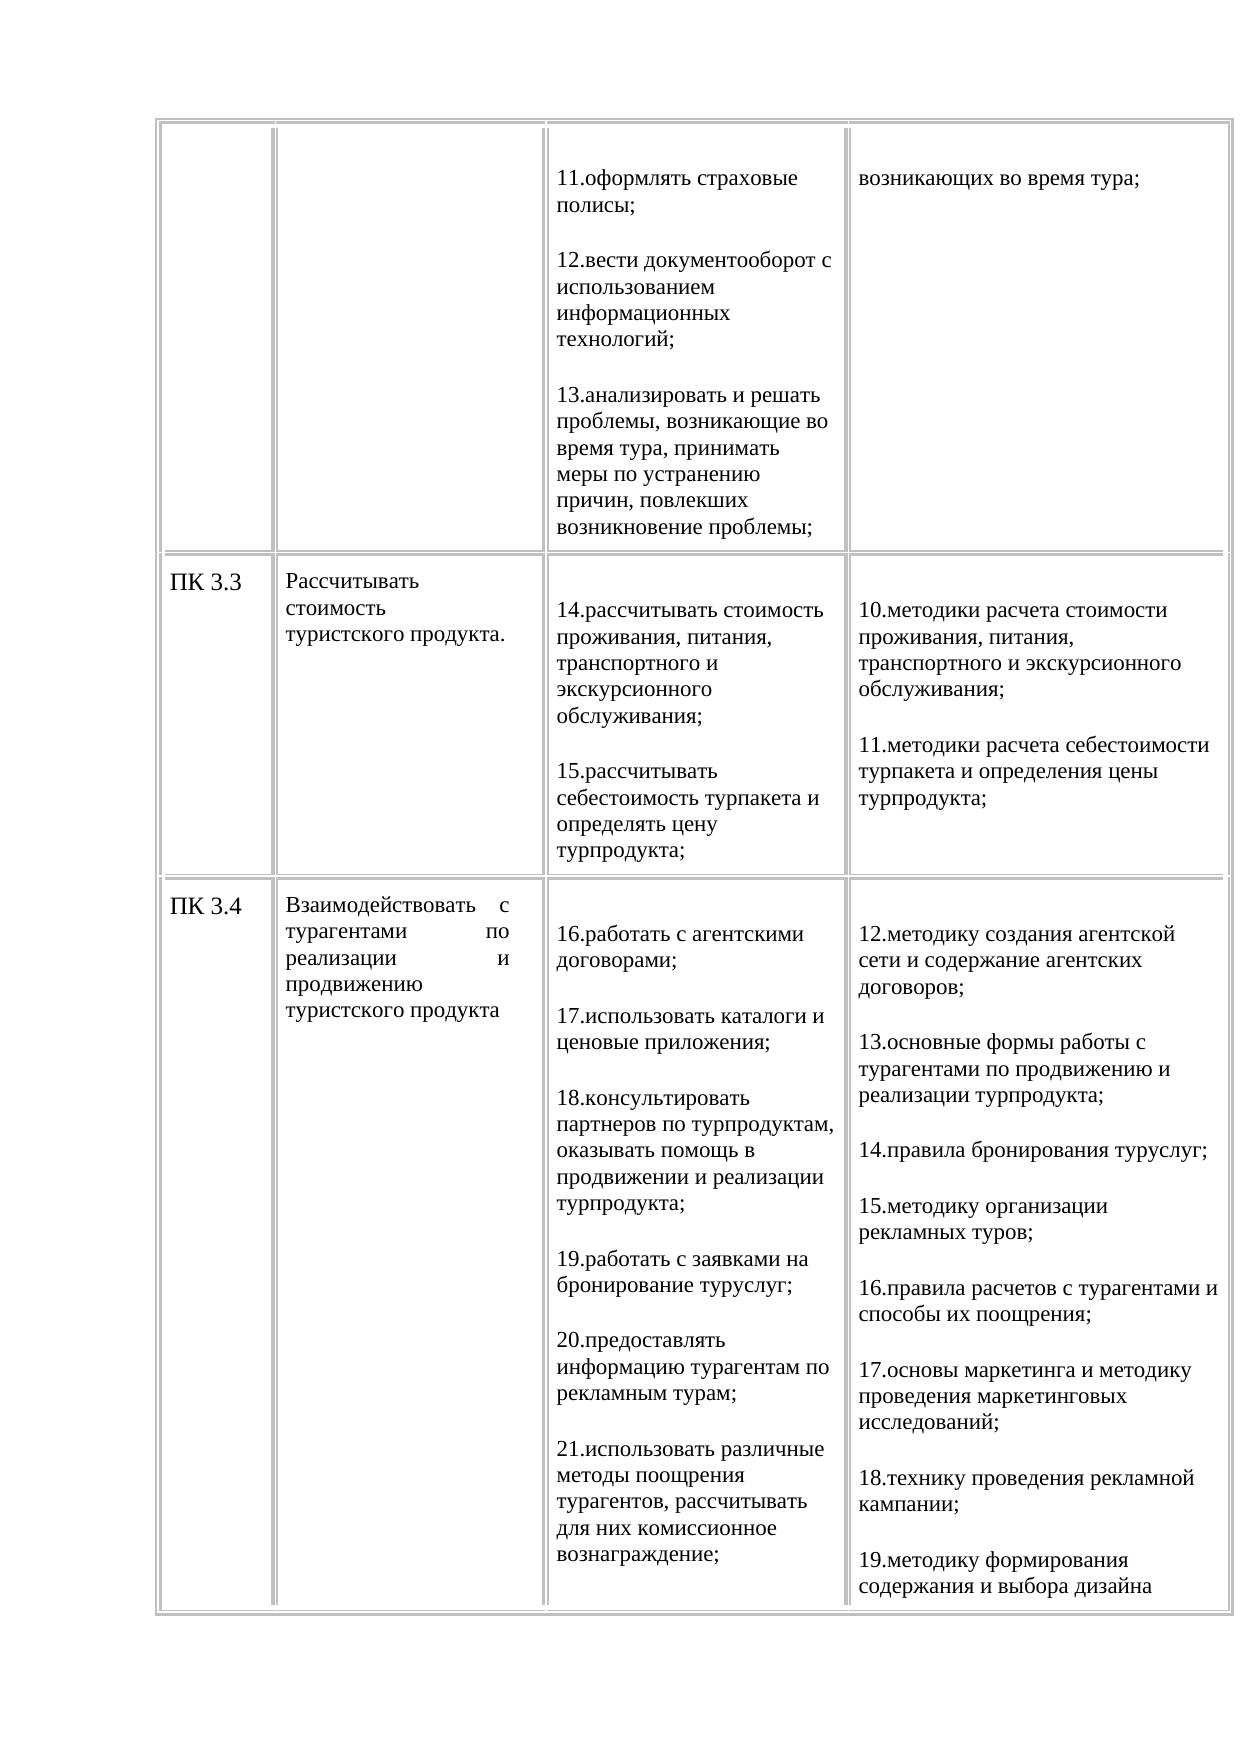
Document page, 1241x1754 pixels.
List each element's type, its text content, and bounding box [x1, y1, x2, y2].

table_cell ПК 3.3 [159, 550, 274, 874]
table_cell Рассчитывать стоимость туристского продукта. [278, 556, 542, 874]
table_cell ПК 3.4 [159, 874, 274, 1609]
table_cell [545, 120, 847, 550]
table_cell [848, 874, 1231, 1609]
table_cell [848, 120, 1231, 550]
table_cell 10.методики расчета стоимости проживания, питания, транспортного и экскурсионного обслуживания; 11.методики расчета себестоимости турпакета и определения цены турпродукта; [848, 550, 1231, 874]
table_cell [545, 874, 847, 1609]
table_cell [275, 874, 545, 1609]
table_cell ПК 3.2 [162, 124, 274, 550]
table_cell 14.рассчитывать стоимость проживания, питания, транспортного и экскурсионного обслуживания; 15.рассчитывать себестоимость турпакета и определять цену турпродукта; [549, 556, 844, 874]
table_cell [275, 120, 545, 550]
